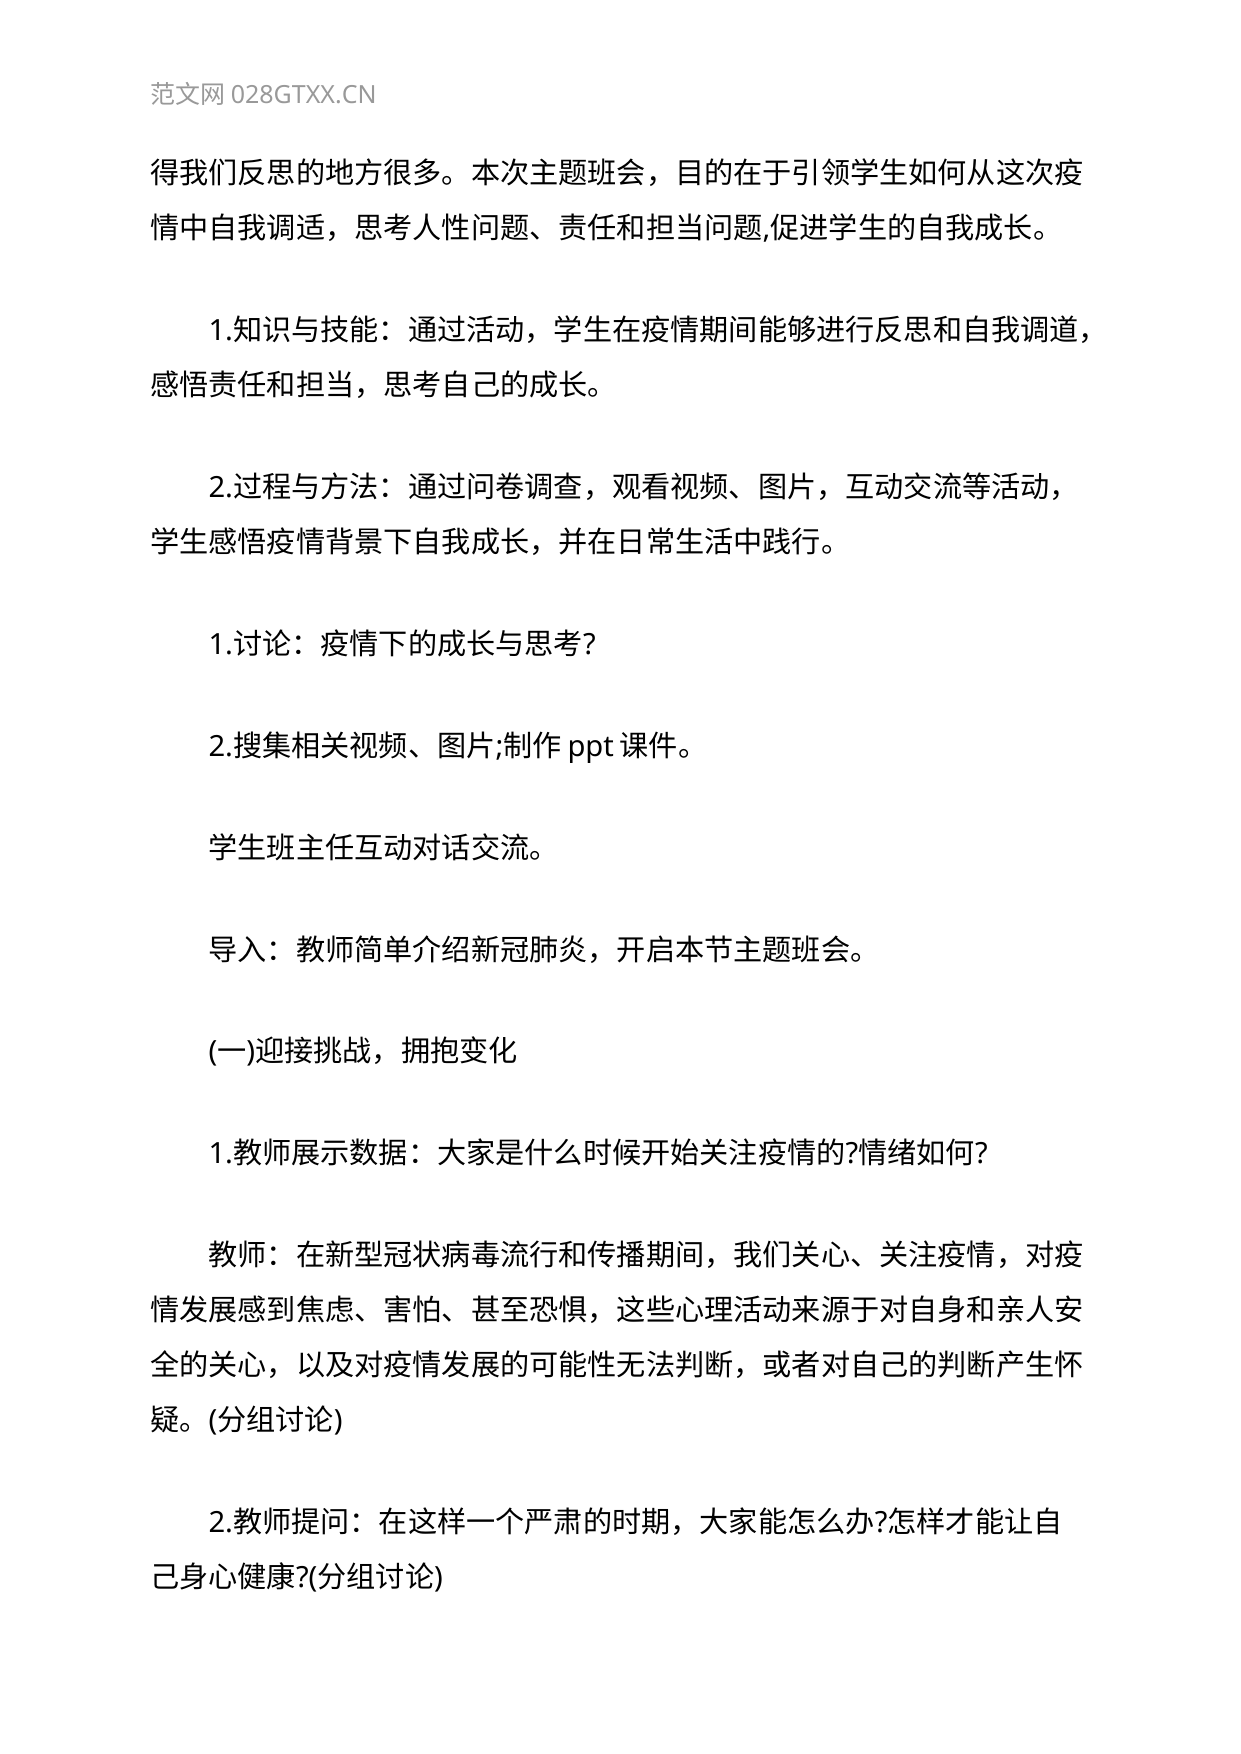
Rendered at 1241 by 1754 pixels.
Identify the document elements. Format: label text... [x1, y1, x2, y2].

text 2.过程与方法：通过问卷调查，观看视频、图片，互动交流等活动，学生感悟疫情背景下自我成长，并在日常生活中践行。 [150, 464, 1090, 561]
text 学生班主任互动对话交流。 [150, 824, 1090, 867]
text 1.讨论：疫情下的成长与思考? [150, 620, 1090, 663]
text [150, 150, 1090, 247]
text 1.教师展示数据：大家是什么时候开始关注疫情的?情绪如何? [150, 1130, 1090, 1172]
text 2.搜集相关视频、图片;制作ppt课件。 [150, 722, 1090, 765]
text 1.知识与技能：通过活动，学生在疫情期间能够进行反思和自我调道，感悟责任和担当，思考自己的成长。 [150, 307, 1090, 404]
text 导入：教师简单介绍新冠肺炎，开启本节主题班会。 [150, 926, 1090, 968]
text 2.教师提问：在这样一个严肃的时期，大家能怎么办?怎样才能让自己身心健康?(分组讨论) [150, 1498, 1090, 1596]
text (一)迎接挑战，拥抱变化 [150, 1028, 1090, 1070]
text 教师：在新型冠状病毒流行和传播期间，我们关心、关注疫情，对疫情发展感到焦虑、害怕、甚至恐惧，这些心理活动来源于对自身和亲人安全的关心，以及对疫情发展的可能性无法判断，或者对自己的判断产生怀疑。(分组讨论) [150, 1232, 1090, 1439]
